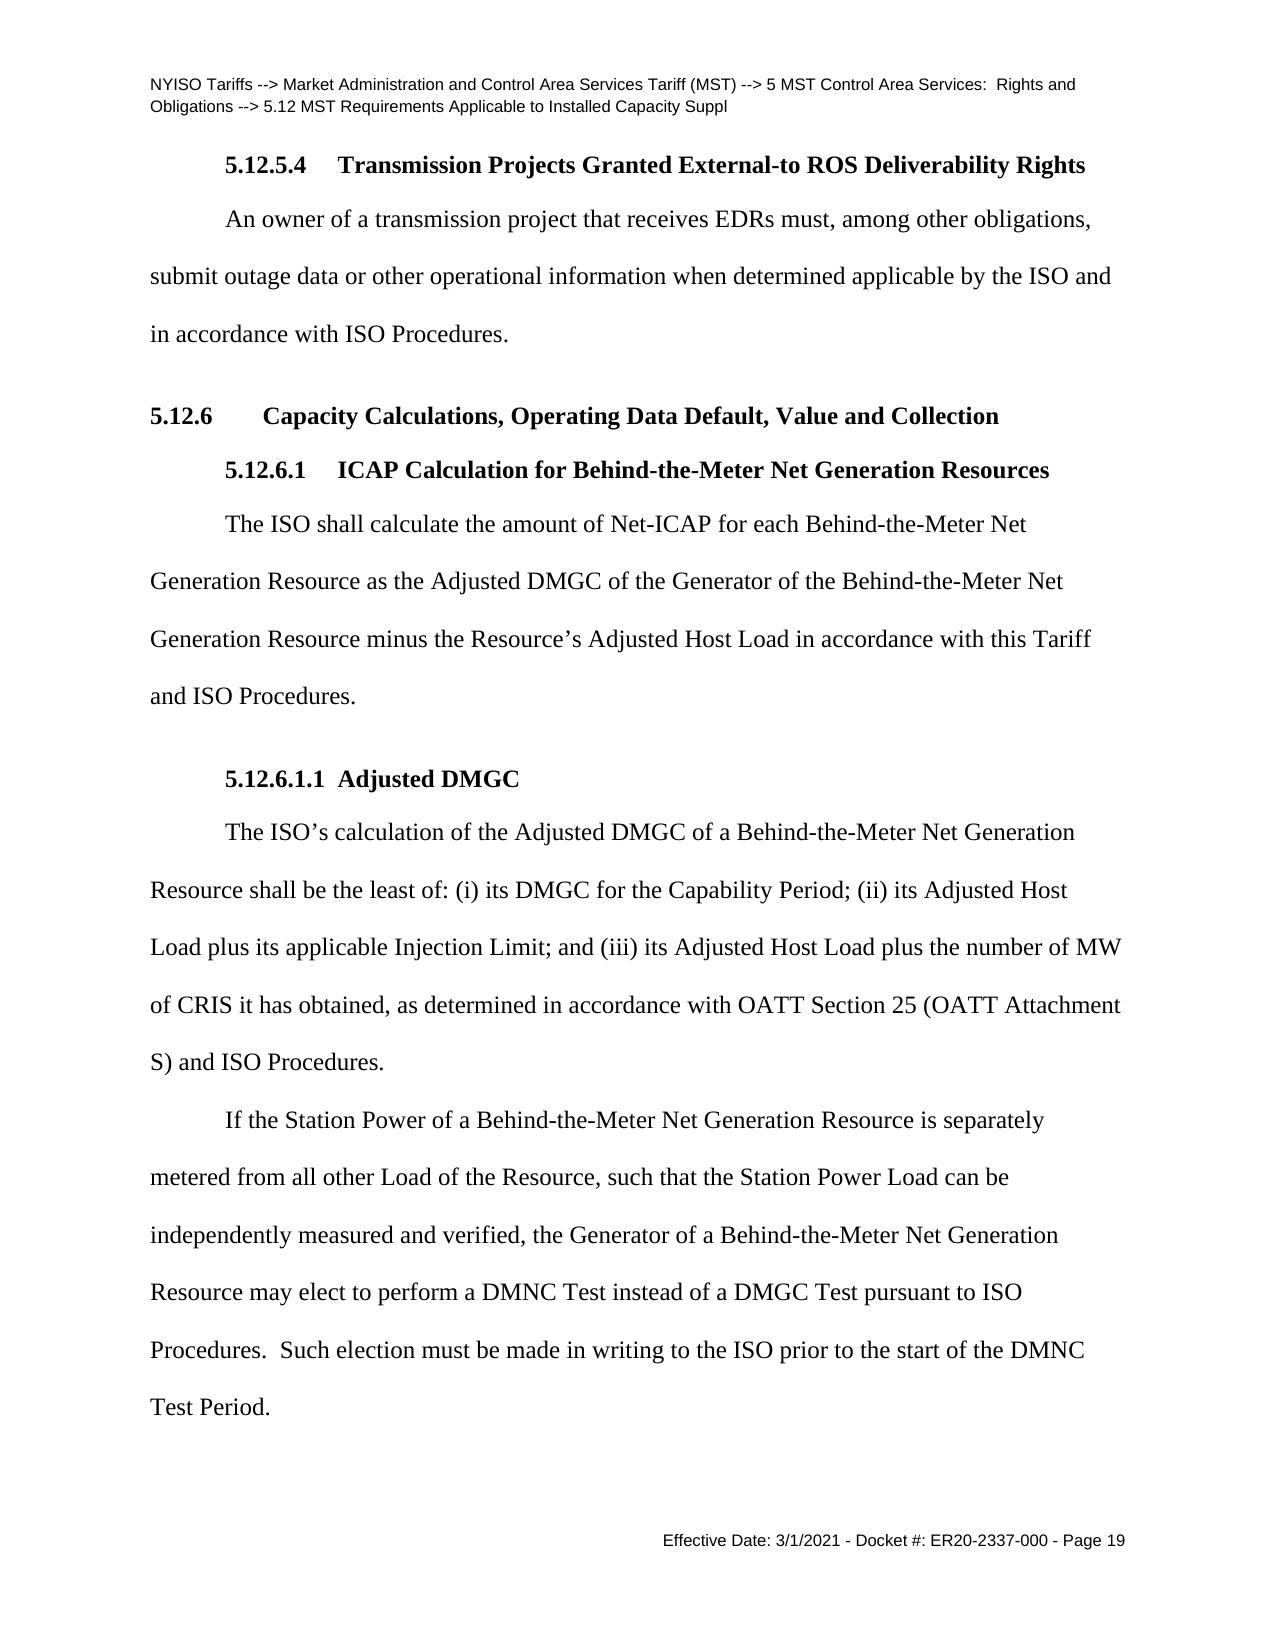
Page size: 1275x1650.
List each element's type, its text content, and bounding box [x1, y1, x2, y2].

text An owner of a transmission project that receives EDRs must, among other obligations, submit outage data or other operational information when determined applicable by the ISO and in accordance with ISO Procedures. [150, 204, 1125, 347]
text If the Station Power of a Behind-the-Meter Net Generation Resource is separately metered from all other Load of the Resource, such that the Station Power Load can be independently measured and verified, the Generator of a Behind-the-Meter Net Generation Resource may elect to perform a DMNC Test instead of a DMGC Test pursuant to ISO Procedures. Such election must be made in writing to the ISO prior to the start of the DMNC Test Period. [150, 1105, 1125, 1421]
subtitle 5.12.6.1 ICAP Calculation for Behind-the-Meter Net Generation Resources [225, 455, 1125, 484]
subtitle 5.12.6.1.1 Adjusted DMGC [225, 764, 1125, 792]
subtitle 5.12.5.4 Transmission Projects Granted External-to ROS Deliverability Rights [225, 150, 1125, 179]
text The ISO shall calculate the amount of Net-ICAP for each Behind-the-Meter Net Generation Resource as the Adjusted DMGC of the Generator of the Behind-the-Meter Net Generation Resource minus the Resource’s Adjusted Host Load in accordance with this Tariff and ISO Procedures. [150, 509, 1125, 710]
subtitle 5.12.6 Capacity Calculations, Operating Data Default, Value and Collection [150, 401, 1059, 430]
text The ISO’s calculation of the Adjusted DMGC of a Behind-the-Meter Net Generation Resource shall be the least of: (i) its DMGC for the Capability Period; (ii) its Adjusted Host Load plus its applicable Injection Limit; and (iii) its Adjusted Host Load plus the number of MW of CRIS it has obtained, as determined in accordance with OATT Section 25 (OATT Attachment S) and ISO Procedures. [150, 817, 1125, 1076]
